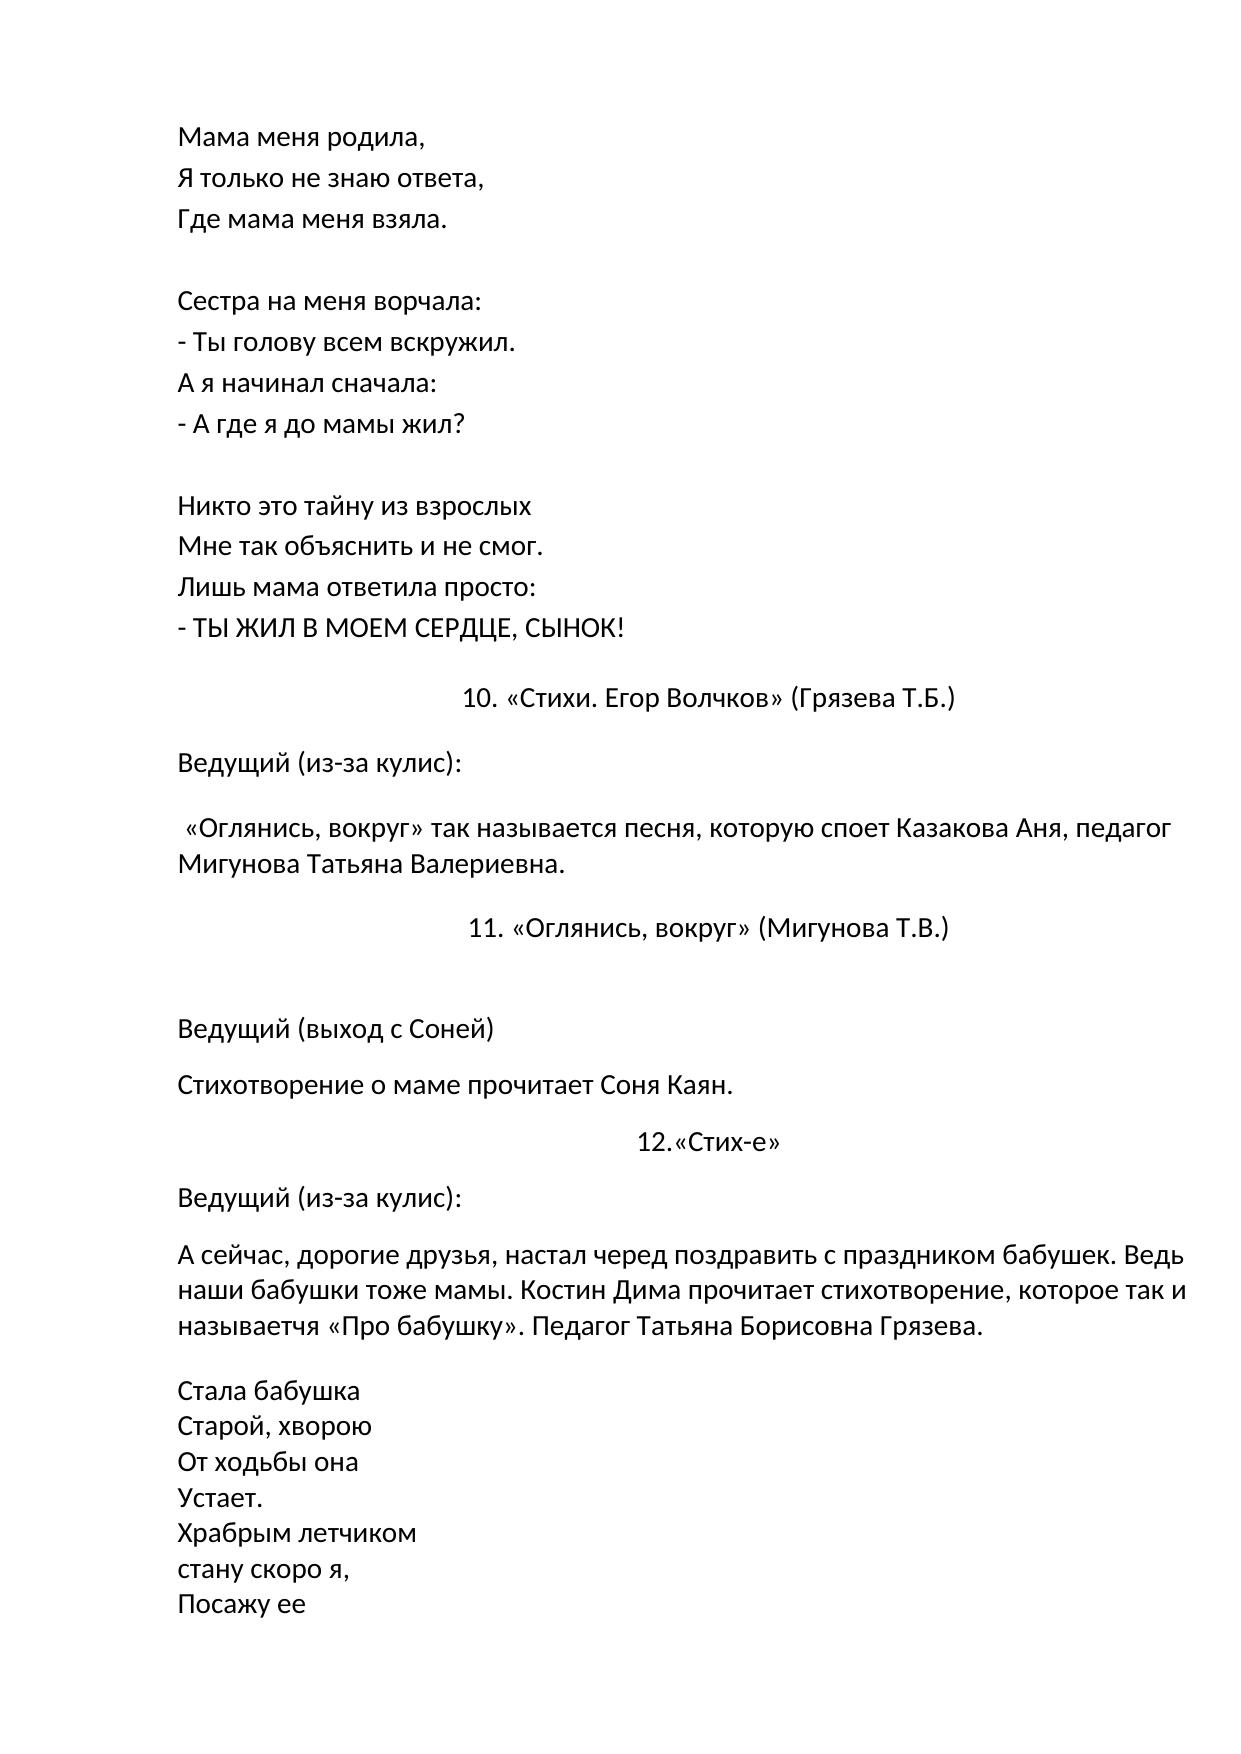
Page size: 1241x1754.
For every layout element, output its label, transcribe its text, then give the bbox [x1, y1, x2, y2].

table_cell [177, 118, 1240, 1010]
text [177, 1372, 1240, 1621]
text Ведущий (выход с Соней) [177, 1010, 1240, 1046]
text А сейчас, дорогие друзья, настал черед поздравить с праздником бабушек. Ведь наши бабушки тоже мамы. Костин Дима прочитает стихотворение, которое так и называетчя «Про бабушку». Педагог Татьяна Борисовна Грязева. [177, 1236, 1240, 1343]
text 12.«Стих-е» [177, 1123, 1240, 1158]
text Стихотворение о маме прочитает Соня Каян. [177, 1066, 1240, 1102]
text Ведущий (из-за кулис): [177, 1179, 1240, 1215]
